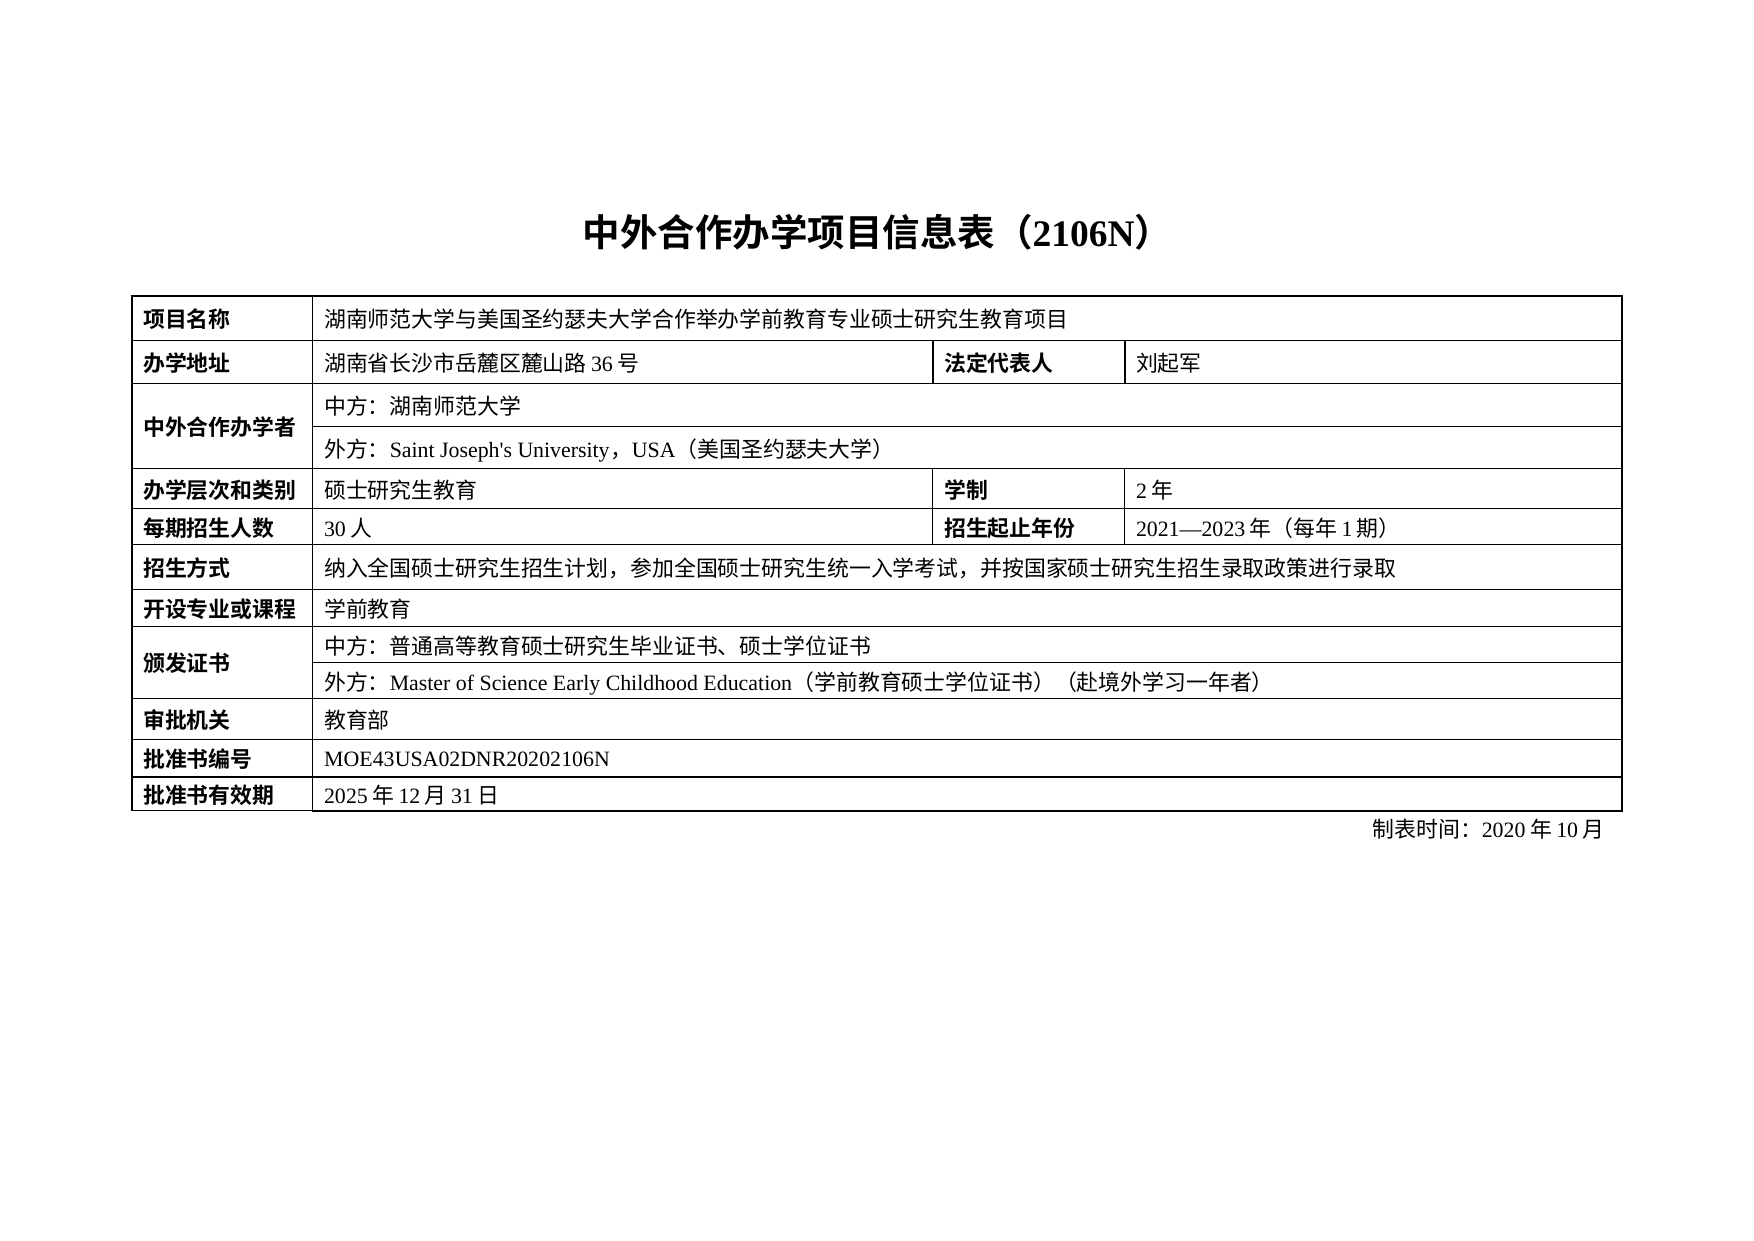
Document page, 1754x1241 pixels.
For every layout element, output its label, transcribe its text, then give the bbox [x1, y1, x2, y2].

table_cell 中外合作办学者 [133, 384, 312, 468]
table_cell 开设专业或课程 [133, 590, 312, 626]
table_header 湖南师范大学与美国圣约瑟夫大学合作举办学前教育专业硕士研究生教育项目 [313, 297, 1621, 339]
text 中外合作办学项目信息表（2106N） [150, 198, 1604, 263]
table_cell 2021—2023年（每年1期） [1125, 509, 1621, 544]
table_cell 30人 [313, 509, 932, 544]
table_cell 每期招生人数 [133, 509, 312, 544]
table_cell 颁发证书 [133, 627, 312, 698]
table_cell 中方：普通高等教育硕士研究生毕业证书、硕士学位证书 [313, 627, 1621, 662]
table_header 项目名称 [133, 297, 312, 339]
table_cell 教育部 [313, 699, 1621, 739]
table_cell MOE43USA02DNR20202106N [313, 740, 1621, 776]
table_cell 中方：湖南师范大学 [313, 384, 1621, 426]
table_cell 硕士研究生教育 [313, 469, 932, 508]
table_cell 法定代表人 [934, 341, 1124, 383]
table_cell 招生方式 [133, 545, 312, 589]
table_cell 招生起止年份 [933, 509, 1124, 544]
table_cell 审批机关 [133, 699, 312, 739]
table_cell 办学层次和类别 [133, 469, 312, 508]
table_cell 学制 [933, 469, 1124, 508]
table_cell 刘起军 【请按法人证书填写】 【请按法人证书填写】 [1126, 341, 1621, 383]
table_cell 湖南省长沙市岳麓区麓山路36号 【×省×市×区×街/路×号】 【×省×市×区×街/路×号】 【×省×市×区×街/路×号】 【×省×市×区×街/路×号】 [313, 341, 932, 383]
table_cell 外方：Saint Joseph's University，USA（美国圣约瑟夫大学） [313, 427, 1621, 468]
table_cell 学前教育 [313, 590, 1621, 626]
table_cell 外方：Master of Science Early Childhood Education（学前教育硕士学位证书）（赴境外学习一年者） 【请按照实际颁发证书填写全称】 【请按照实际颁发证书填写全称】 [313, 663, 1621, 698]
table_cell 纳入全国硕士研究生招生计划，参加全国硕士研究生统一入学考试，并按国家硕士研究生招生录取政策进行录取 [313, 545, 1621, 589]
table_cell 批准书有效期 [133, 778, 312, 810]
table_cell 批准书编号 [133, 740, 312, 776]
text 制表时间：2020年10月 [150, 812, 1604, 844]
table_cell 2025年12月31日 [313, 778, 1621, 810]
table_cell 2年 [1125, 469, 1621, 508]
table_cell 办学地址 [133, 341, 312, 383]
